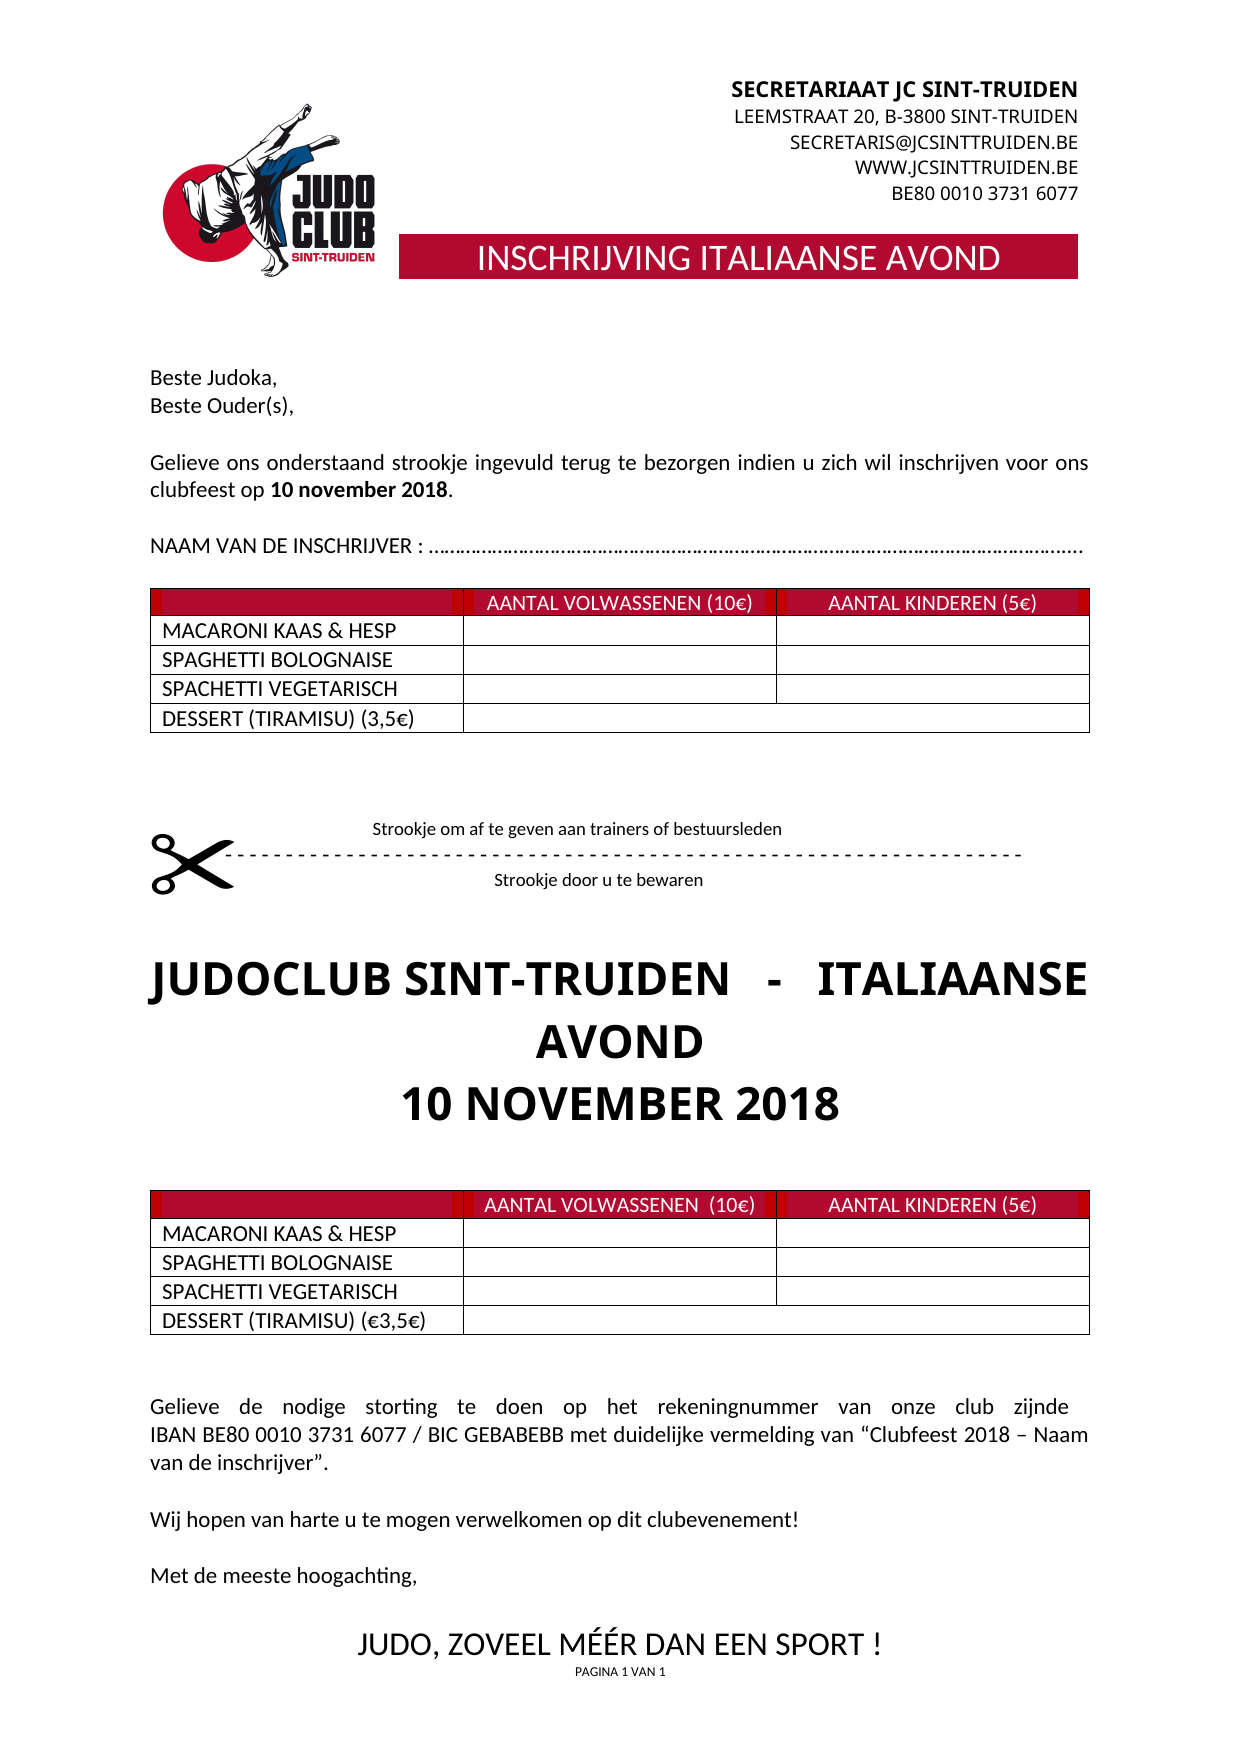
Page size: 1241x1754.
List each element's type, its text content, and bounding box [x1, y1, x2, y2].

table_header [151, 589, 162, 615]
text JUDOCLUB SINT-TRUIDEN - ITALIAANSE AVOND [150, 947, 1090, 1071]
text Gelieve de nodige storting te doen op het rekeningnummer van onze club zijnde IBAN BE80 0010 3731 6077 / BIC GEBABEBB met duidelijke vermelding van “Clubfeest 2018 – Naam van de inschrijver”. [150, 1392, 1090, 1476]
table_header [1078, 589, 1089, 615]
table_cell [464, 1277, 776, 1305]
text Beste Judoka, [150, 363, 1090, 392]
table_cell [464, 1306, 1089, 1334]
table_cell [464, 646, 776, 673]
table_cell DESSERT (TIRAMISU) (3,5€) [151, 704, 463, 732]
table_cell SPACHETTI VEGETARISCH [151, 675, 463, 703]
table_cell SPACHETTI VEGETARISCH [151, 1277, 463, 1305]
text Strookje om af te geven aan trainers of bestuursleden [150, 817, 1090, 840]
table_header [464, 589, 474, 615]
table_cell SPAGHETTI BOLOGNAISE [151, 646, 463, 673]
table_cell SPAGHETTI BOLOGNAISE [151, 1248, 463, 1276]
table_cell MACARONI KAAS & HESP [151, 1219, 463, 1247]
text Beste Ouder(s), [150, 392, 1090, 419]
text Wij hopen van harte u te mogen verwelkomen op dit clubevenement! [150, 1505, 1090, 1533]
table_cell DESSERT (TIRAMISU) (€3,5€) [151, 1306, 463, 1334]
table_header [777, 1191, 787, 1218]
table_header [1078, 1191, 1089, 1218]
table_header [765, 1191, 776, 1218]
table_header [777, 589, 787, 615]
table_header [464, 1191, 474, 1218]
table_cell [777, 1277, 1089, 1305]
table_header [452, 1191, 463, 1218]
table_cell [777, 1219, 1089, 1247]
table_cell MACARONI KAAS & HESP [151, 616, 463, 644]
text 10 NOVEMBER 2018 [150, 1071, 1090, 1134]
table_cell [777, 1248, 1089, 1276]
text Strookje door u te bewaren [225, 868, 1090, 891]
picture [160, 102, 377, 279]
table_cell [777, 616, 1089, 644]
text NAAM VAN DE INSCHRIJVER : ………………………………………………………………………………………………………….... [150, 532, 1090, 560]
text - - - - - - - - - - - - - - - - - - - - - - - - - - - - - - - - - - - - - - - - - - - - - - - - - - - - - - - - - - - - - - - - - - [225, 840, 1090, 868]
picture [150, 840, 236, 896]
text Gelieve ons onderstaand strookje ingevuld terug te bezorgen indien u zich wil inschrijven voor ons clubfeest op 10 november 2018. [150, 448, 1090, 504]
table_cell [464, 704, 1089, 732]
table_cell [464, 1248, 776, 1276]
table_cell [464, 616, 776, 644]
table_cell [777, 675, 1089, 703]
text Met de meeste hoogachting, [150, 1561, 1090, 1589]
table_cell [777, 646, 1089, 673]
table_cell [464, 675, 776, 703]
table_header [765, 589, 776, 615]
table_cell [464, 1219, 776, 1247]
table_header [452, 589, 463, 615]
table_header [151, 1191, 162, 1218]
